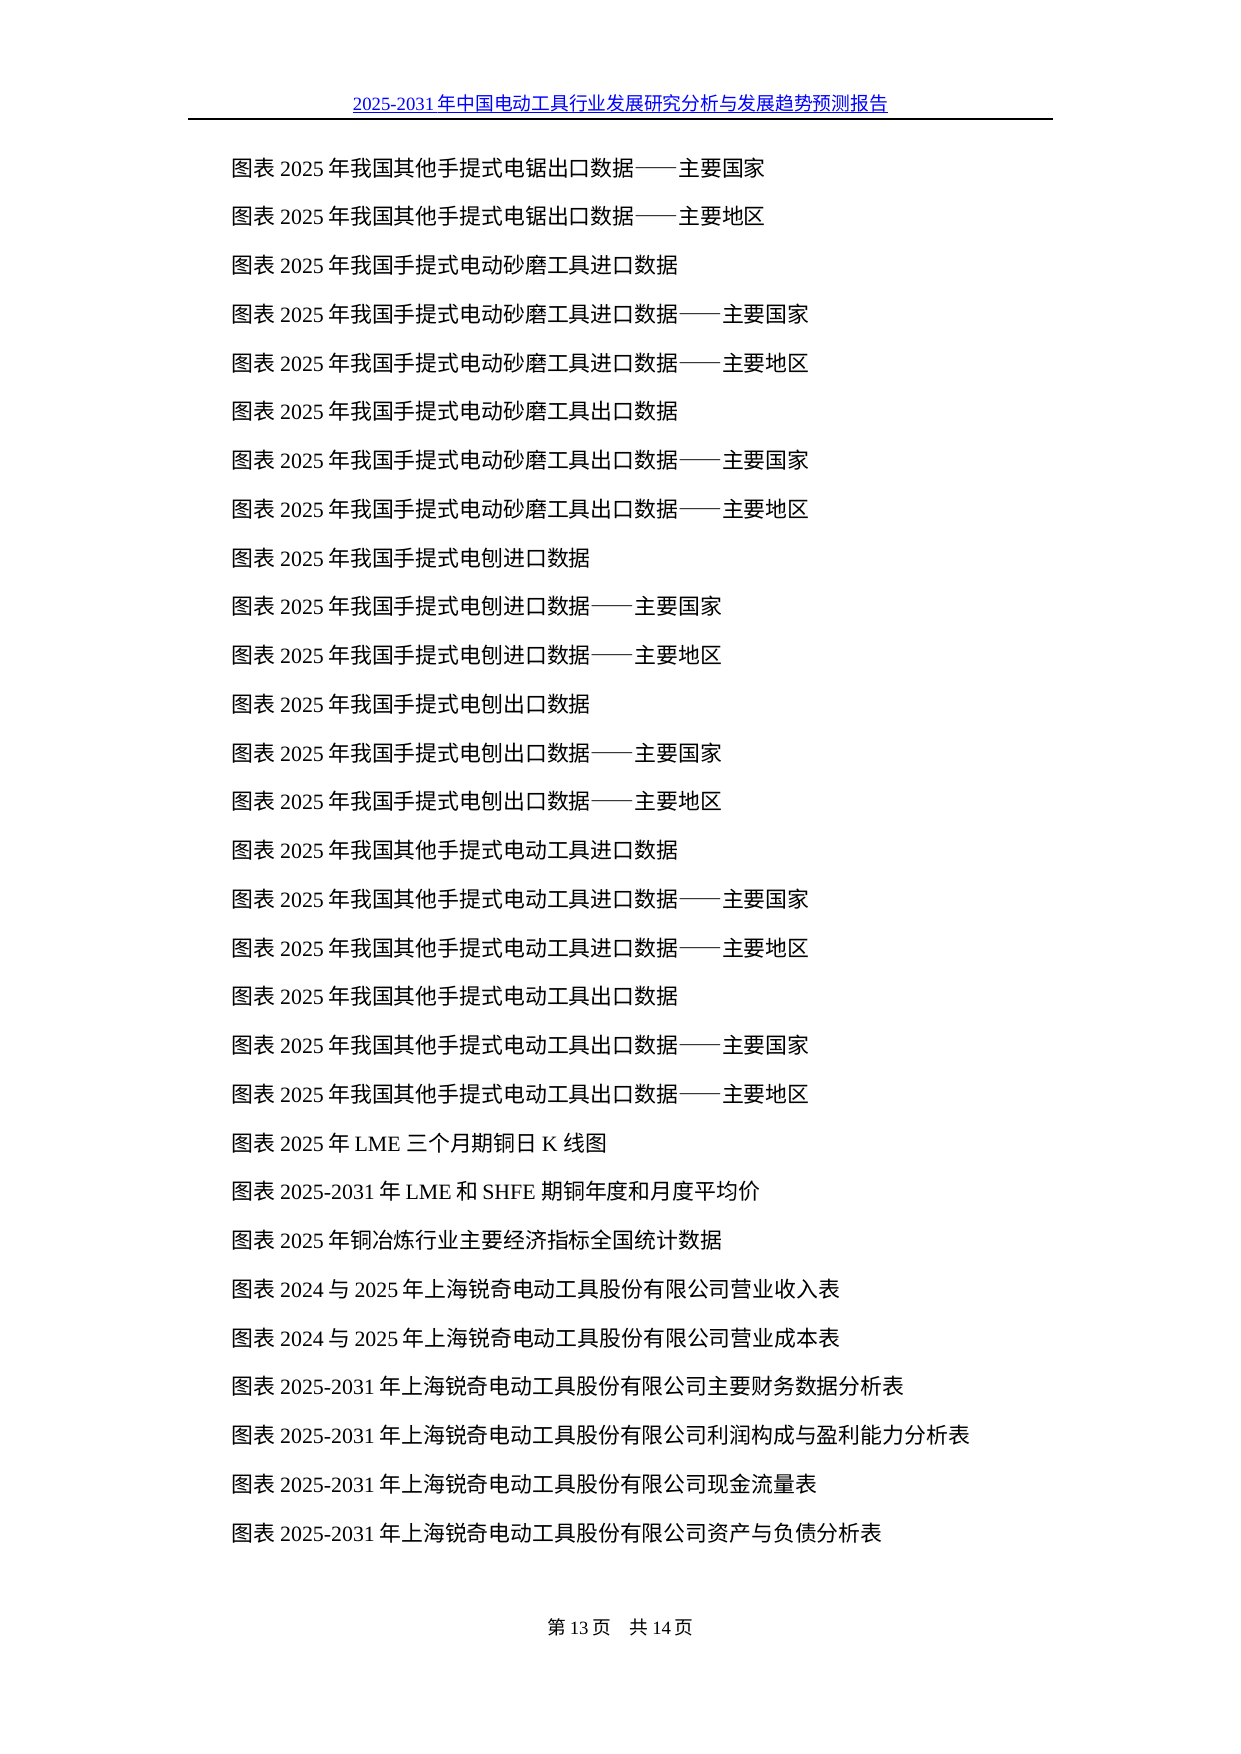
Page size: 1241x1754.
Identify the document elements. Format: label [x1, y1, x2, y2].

text [187, 150, 1053, 1548]
